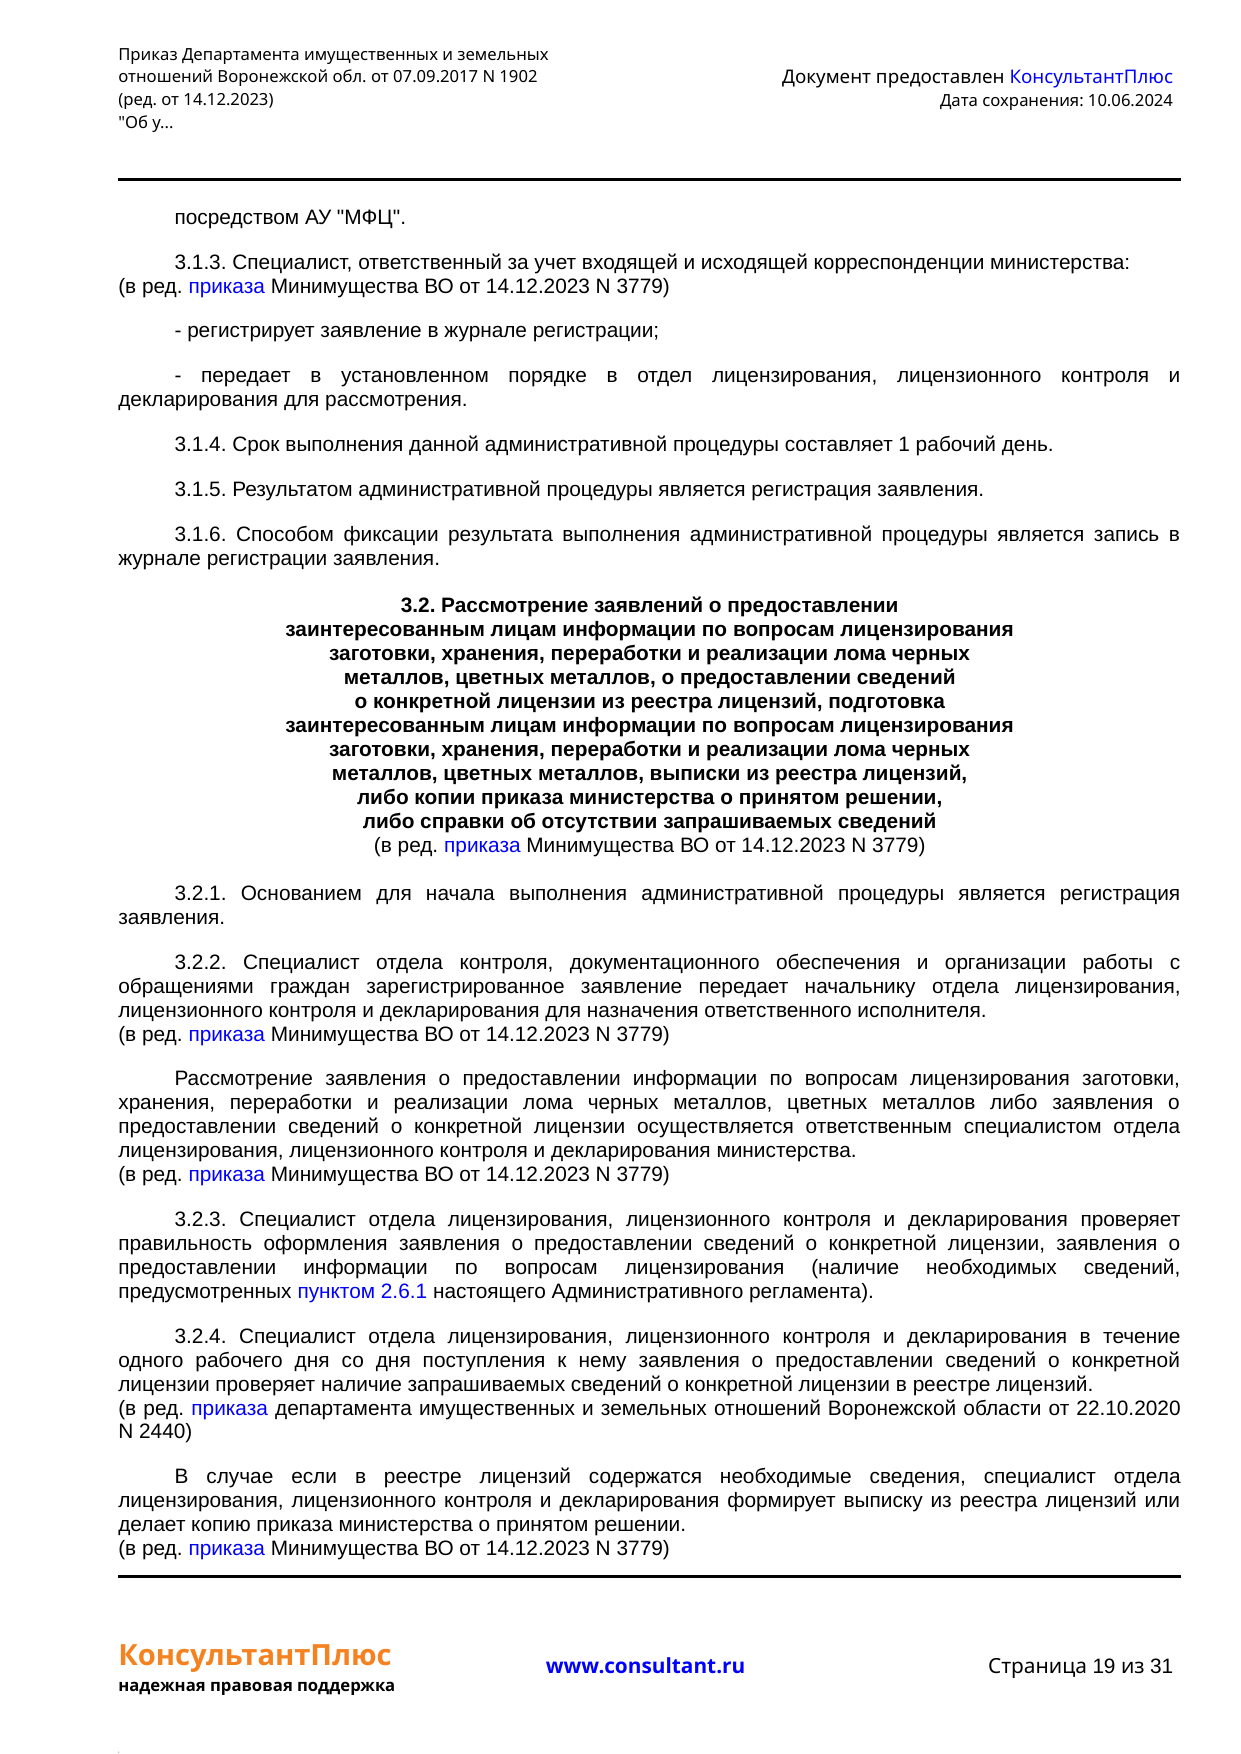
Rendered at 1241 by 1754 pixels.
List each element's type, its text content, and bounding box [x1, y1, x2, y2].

text (в ред. приказа департамента имущественных и земельных отношений Воронежской области от 22.10.2020 N 2440) [118, 1395, 1181, 1443]
text 3.1.3. Специалист, ответственный за учет входящей и исходящей корреспонденции министерства: [118, 249, 1181, 273]
text (в ред. приказа Минимущества ВО от 14.12.2023 N 3779) [118, 833, 1181, 857]
title либо справки об отсутствии запрашиваемых сведений [118, 809, 1181, 833]
title заинтересованным лицам информации по вопросам лицензирования [118, 617, 1181, 641]
text 3.1.5. Результатом административной процедуры является регистрация заявления. [118, 477, 1181, 501]
text 3.1.6. Способом фиксации результата выполнения административной процедуры является запись в журнале регистрации заявления. [118, 521, 1181, 569]
title заготовки, хранения, переработки и реализации лома черных [118, 737, 1181, 761]
title 3.2. Рассмотрение заявлений о предоставлении [118, 593, 1181, 617]
text 3.2.2. Специалист отдела контроля, документационного обеспечения и организации работы с обращениями граждан зарегистрированное заявление передает начальнику отдела лицензирования, лицензионного контроля и декларирования для назначения ответственного исполнителя. [118, 949, 1181, 1021]
text В случае если в реестре лицензий содержатся необходимые сведения, специалист отдела лицензирования, лицензионного контроля и декларирования формирует выписку из реестра лицензий или делает копию приказа министерства о принятом решении. [118, 1464, 1181, 1536]
title либо копии приказа министерства о принятом решении, [118, 785, 1181, 809]
text посредством АУ "МФЦ". [118, 205, 1181, 229]
text 3.2.3. Специалист отдела лицензирования, лицензионного контроля и декларирования проверяет правильность оформления заявления о предоставлении сведений о конкретной лицензии, заявления о предоставлении информации по вопросам лицензирования (наличие необходимых сведений, предусмотренных пунктом 2.6.1 настоящего Административного регламента). [118, 1207, 1181, 1303]
text (в ред. приказа Минимущества ВО от 14.12.2023 N 3779) [118, 1021, 1181, 1045]
text 3.2.1. Основанием для начала выполнения административной процедуры является регистрация заявления. [118, 881, 1181, 929]
title металлов, цветных металлов, выписки из реестра лицензий, [118, 761, 1181, 785]
title о конкретной лицензии из реестра лицензий, подготовка [118, 689, 1181, 713]
text - регистрирует заявление в журнале регистрации; [118, 318, 1181, 342]
text (в ред. приказа Минимущества ВО от 14.12.2023 N 3779) [118, 273, 1181, 297]
text 3.2.4. Специалист отдела лицензирования, лицензионного контроля и декларирования в течение одного рабочего дня со дня поступления к нему заявления о предоставлении сведений о конкретной лицензии проверяет наличие запрашиваемых сведений о конкретной лицензии в реестре лицензий. [118, 1323, 1181, 1395]
text Рассмотрение заявления о предоставлении информации по вопросам лицензирования заготовки, хранения, переработки и реализации лома черных металлов, цветных металлов либо заявления о предоставлении сведений о конкретной лицензии осуществляется ответственным специалистом отдела лицензирования, лицензионного контроля и декларирования министерства. [118, 1066, 1181, 1162]
text (в ред. приказа Минимущества ВО от 14.12.2023 N 3779) [118, 1536, 1181, 1560]
title заготовки, хранения, переработки и реализации лома черных [118, 641, 1181, 665]
text - передает в установленном порядке в отдел лицензирования, лицензионного контроля и декларирования для рассмотрения. [118, 363, 1181, 411]
title заинтересованным лицам информации по вопросам лицензирования [118, 713, 1181, 737]
text 3.1.4. Срок выполнения данной административной процедуры составляет 1 рабочий день. [118, 432, 1181, 456]
text (в ред. приказа Минимущества ВО от 14.12.2023 N 3779) [118, 1162, 1181, 1186]
title металлов, цветных металлов, о предоставлении сведений [118, 665, 1181, 689]
